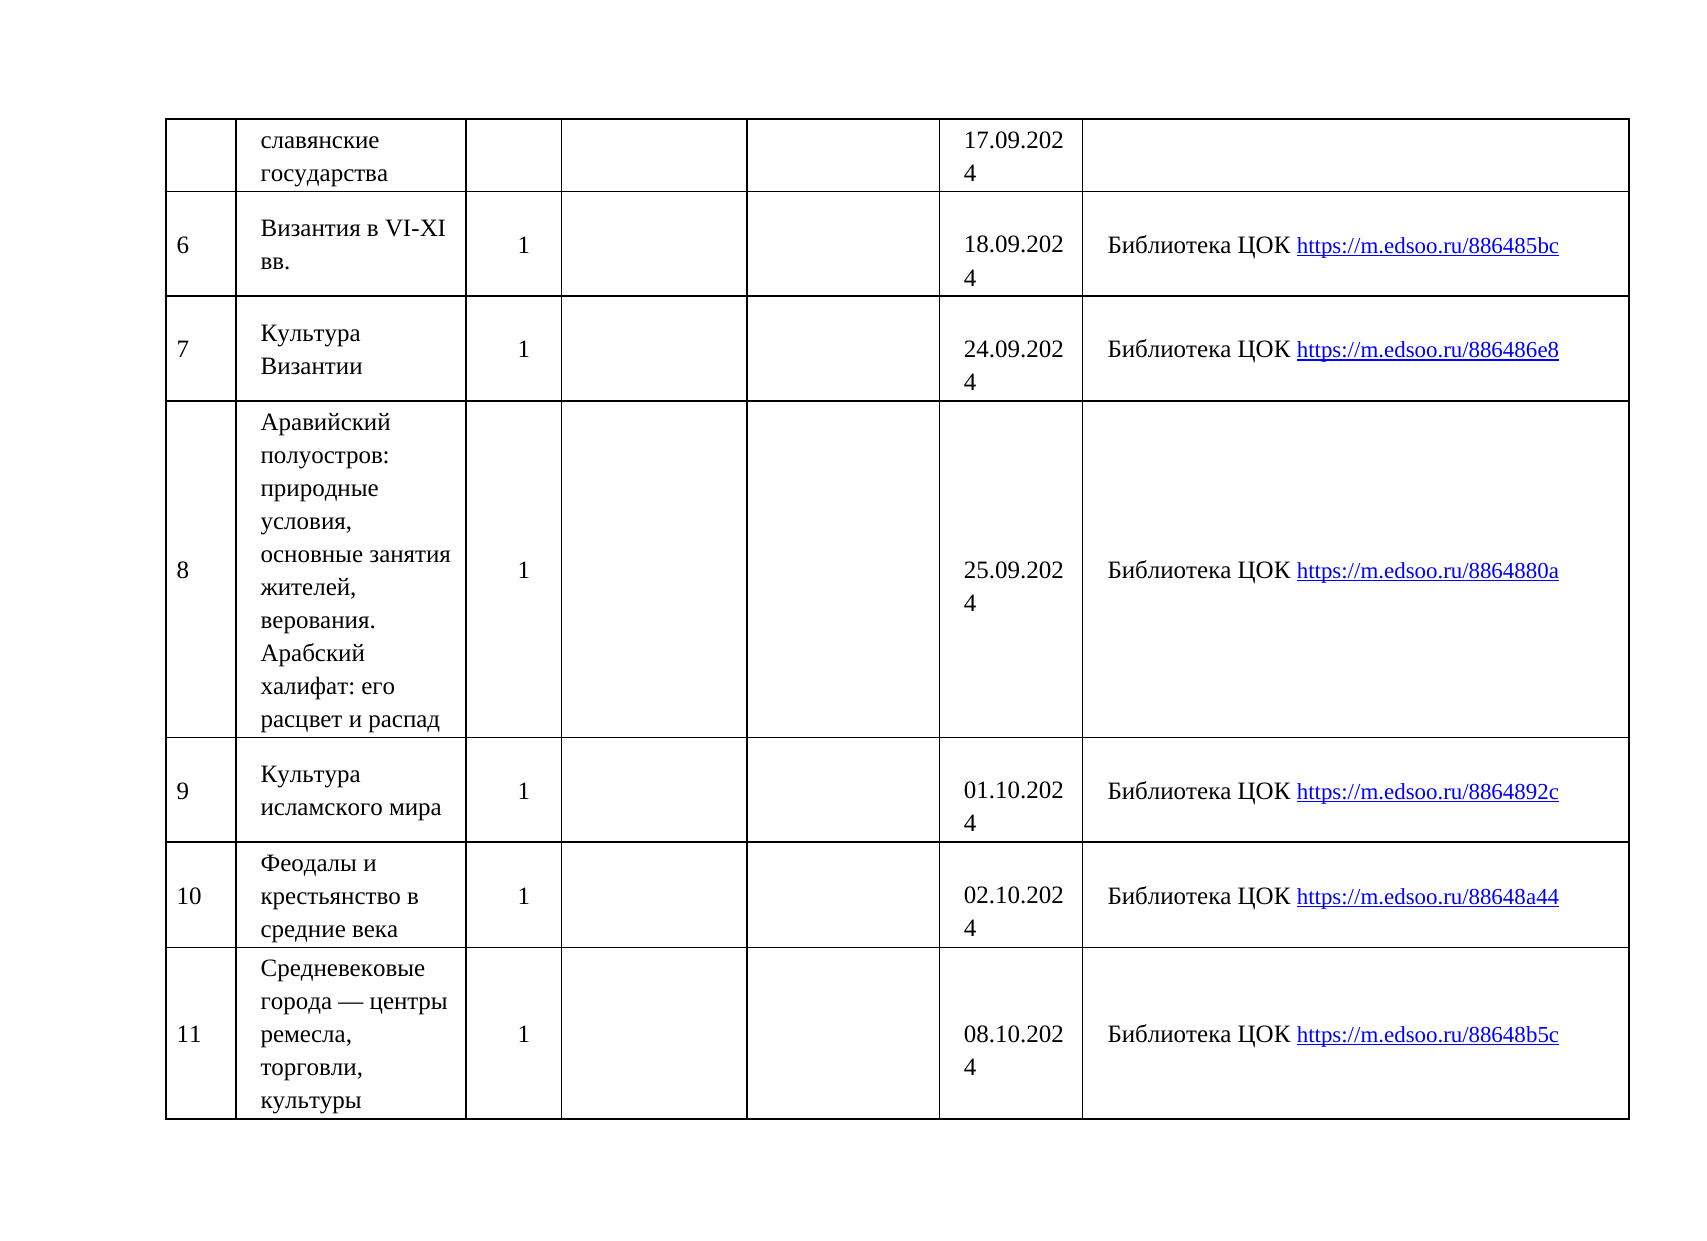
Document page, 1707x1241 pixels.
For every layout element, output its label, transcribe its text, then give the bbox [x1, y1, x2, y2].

table_cell 1 [467, 402, 561, 736]
table_cell 8 [167, 402, 235, 736]
table_cell 6 [167, 192, 235, 295]
table_cell [748, 843, 939, 947]
table_cell 18.09.2024 [940, 192, 1082, 295]
table_cell 1 [467, 948, 561, 1118]
table_cell [748, 402, 939, 736]
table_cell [237, 120, 465, 191]
table_cell Феодалы и крестьянство в средние века [237, 843, 465, 947]
table_cell [562, 402, 746, 736]
table_cell 08.10.2024 [940, 948, 1082, 1118]
table_cell 1 [467, 843, 561, 947]
table_cell 9 [167, 738, 235, 841]
table_cell Аравийский полуостров: природные условия, основные занятия жителей, верования. Арабский халифат: его расцвет и распад [237, 402, 465, 736]
table_cell [562, 948, 746, 1118]
table_cell 02.10.2024 [940, 843, 1082, 947]
table_cell 24.09.2024 [940, 297, 1082, 400]
table_cell Библиотека ЦОК https://m.edsoo.ru/886486e8 [1083, 297, 1628, 400]
table_cell 1 [467, 297, 561, 400]
table_cell [748, 297, 939, 400]
table_cell 5 [167, 120, 235, 191]
table_cell 25.09.2024 [940, 402, 1082, 736]
table_cell [562, 843, 746, 947]
table_cell [748, 738, 939, 841]
table_cell [562, 738, 746, 841]
table_cell Библиотека ЦОК https://m.edsoo.ru/88648a44 [1083, 843, 1628, 947]
table_cell Византия в VI-XI вв. [237, 192, 465, 295]
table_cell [1083, 120, 1628, 191]
table_cell [748, 120, 939, 191]
table_cell Культура исламского мира [237, 738, 465, 841]
table_cell 1 [467, 738, 561, 841]
table_cell 7 [167, 297, 235, 400]
table_cell Библиотека ЦОК https://m.edsoo.ru/886485bc [1083, 192, 1628, 295]
table_cell Библиотека ЦОК https://m.edsoo.ru/88648b5c [1083, 948, 1628, 1118]
table_cell [748, 948, 939, 1118]
table_cell Библиотека ЦОК https://m.edsoo.ru/8864892c [1083, 738, 1628, 841]
table_cell Культура Византии [237, 297, 465, 400]
table_cell 01.10.2024 [940, 738, 1082, 841]
table_cell 11 [167, 948, 235, 1118]
table_cell [562, 120, 746, 191]
table_cell Средневековые города — центры ремесла, торговли, культуры [237, 948, 465, 1118]
table_cell 1 [467, 192, 561, 295]
table_cell 17.09.2024 [940, 120, 1082, 191]
table_cell Библиотека ЦОК https://m.edsoo.ru/8864880a [1083, 402, 1628, 736]
table_cell 1 [467, 120, 561, 191]
table_cell 10 [167, 843, 235, 947]
table_cell [562, 297, 746, 400]
table_cell [562, 192, 746, 295]
table_cell [748, 192, 939, 295]
